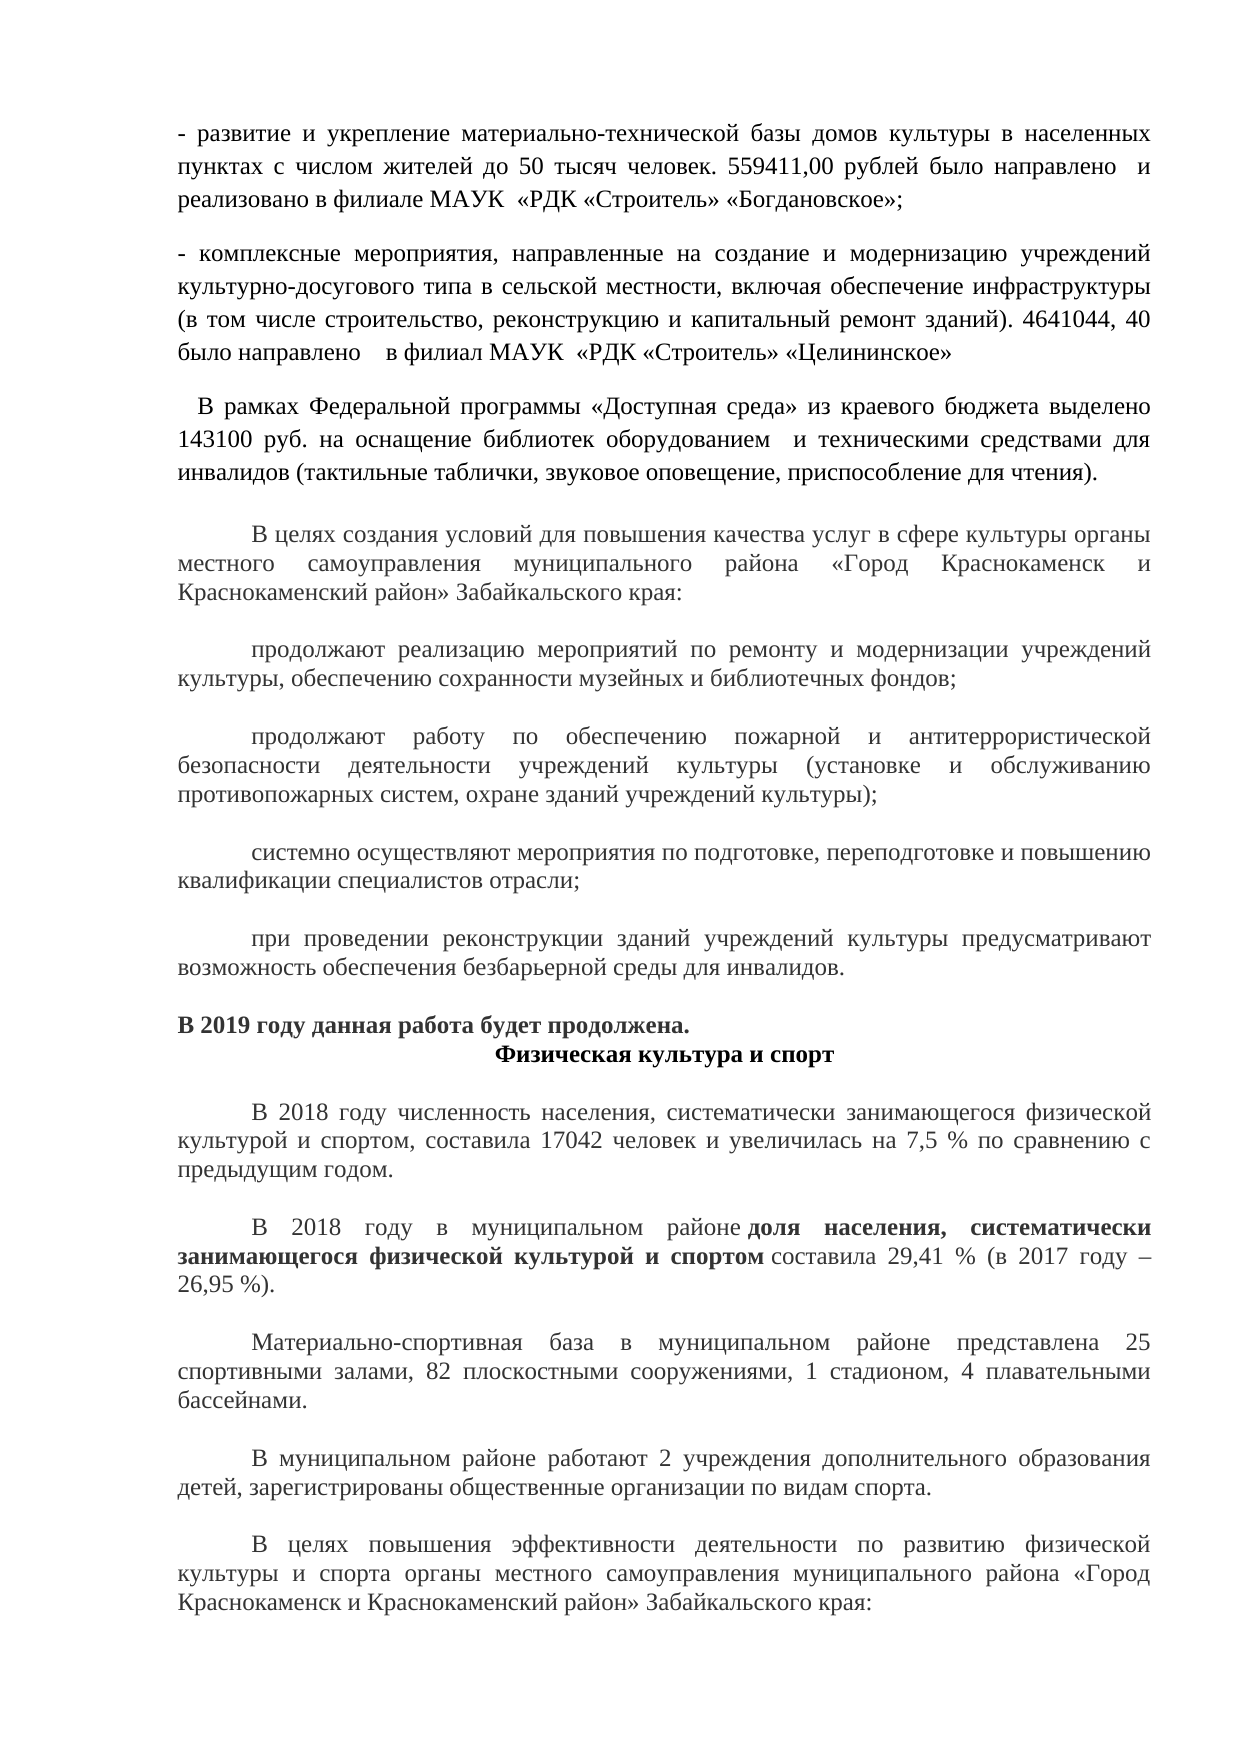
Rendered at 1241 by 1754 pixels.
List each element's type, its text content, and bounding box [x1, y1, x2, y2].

text продолжают реализацию мероприятий по ремонту и модернизации учреждений культуры, обеспечению сохранности музейных и библиотечных фондов; [177, 634, 1152, 692]
text В 2018 году численность населения, систематически занимающегося физической культурой и спортом, составила 17042 человек и увеличилась на 7,5 % по сравнению с предыдущим годом. [177, 1097, 1152, 1183]
text - комплексные мероприятия, направленные на создание и модернизацию учреждений культурно-досугового типа в сельской местности, включая обеспечение инфраструктуры (в том числе строительство, реконструкцию и капитальный ремонт зданий). 4641044, 40 было направлено в филиал МАУК «РДК «Строитель» «Целининское» [177, 238, 1152, 366]
text системно осуществляют мероприятия по подготовке, переподготовке и повышению квалификации специалистов отрасли; [177, 837, 1152, 894]
text В муниципальном районе работают 2 учреждения дополнительного образования детей, зарегистрированы общественные организации по видам спорта. [177, 1443, 1152, 1500]
text продолжают работу по обеспечению пожарной и антитеррористической безопасности деятельности учреждений культуры (установке и обслуживанию противопожарных систем, охране зданий учреждений культуры); [177, 721, 1152, 807]
text В целях повышения эффективности деятельности по развитию физической культуры и спорта органы местного самоуправления муниципального района «Город Краснокаменск и Краснокаменский район» Забайкальского края: [177, 1529, 1152, 1616]
text - развитие и укрепление материально-технической базы домов культуры в населенных пунктах с числом жителей до 50 тысяч человек. 559411,00 рублей было направлено и реализовано в филиале МАУК «РДК «Строитель» «Богдановское»; [177, 118, 1152, 213]
text В рамках Федеральной программы «Доступная среда» из краевого бюджета выделено 143100 руб. на оснащение библиотек оборудованием и техническими средствами для инвалидов (тактильные таблички, звуковое оповещение, приспособление для чтения). [177, 391, 1152, 486]
text Материально-спортивная база в муниципальном районе представлена 25 спортивными залами, 82 плоскостными сооружениями, 1 стадионом, 4 плавательными бассейнами. [177, 1327, 1152, 1414]
text при проведении реконструкции зданий учреждений культуры предусматривают возможность обеспечения безбарьерной среды для инвалидов. [177, 923, 1152, 981]
text В целях создания условий для повышения качества услуг в сфере культуры органы местного самоуправления муниципального района «Город Краснокаменск и Краснокаменский район» Забайкальского края: [177, 519, 1152, 605]
text В 2018 году в муниципальном районе доля населения, систематически занимающегося физической культурой и спортом составила 29,41 % (в 2017 году – 26,95 %). [177, 1212, 1152, 1298]
text В 2019 году данная работа будет продолжена. [177, 1010, 1152, 1039]
text Физическая культура и спорт [177, 1039, 1152, 1067]
